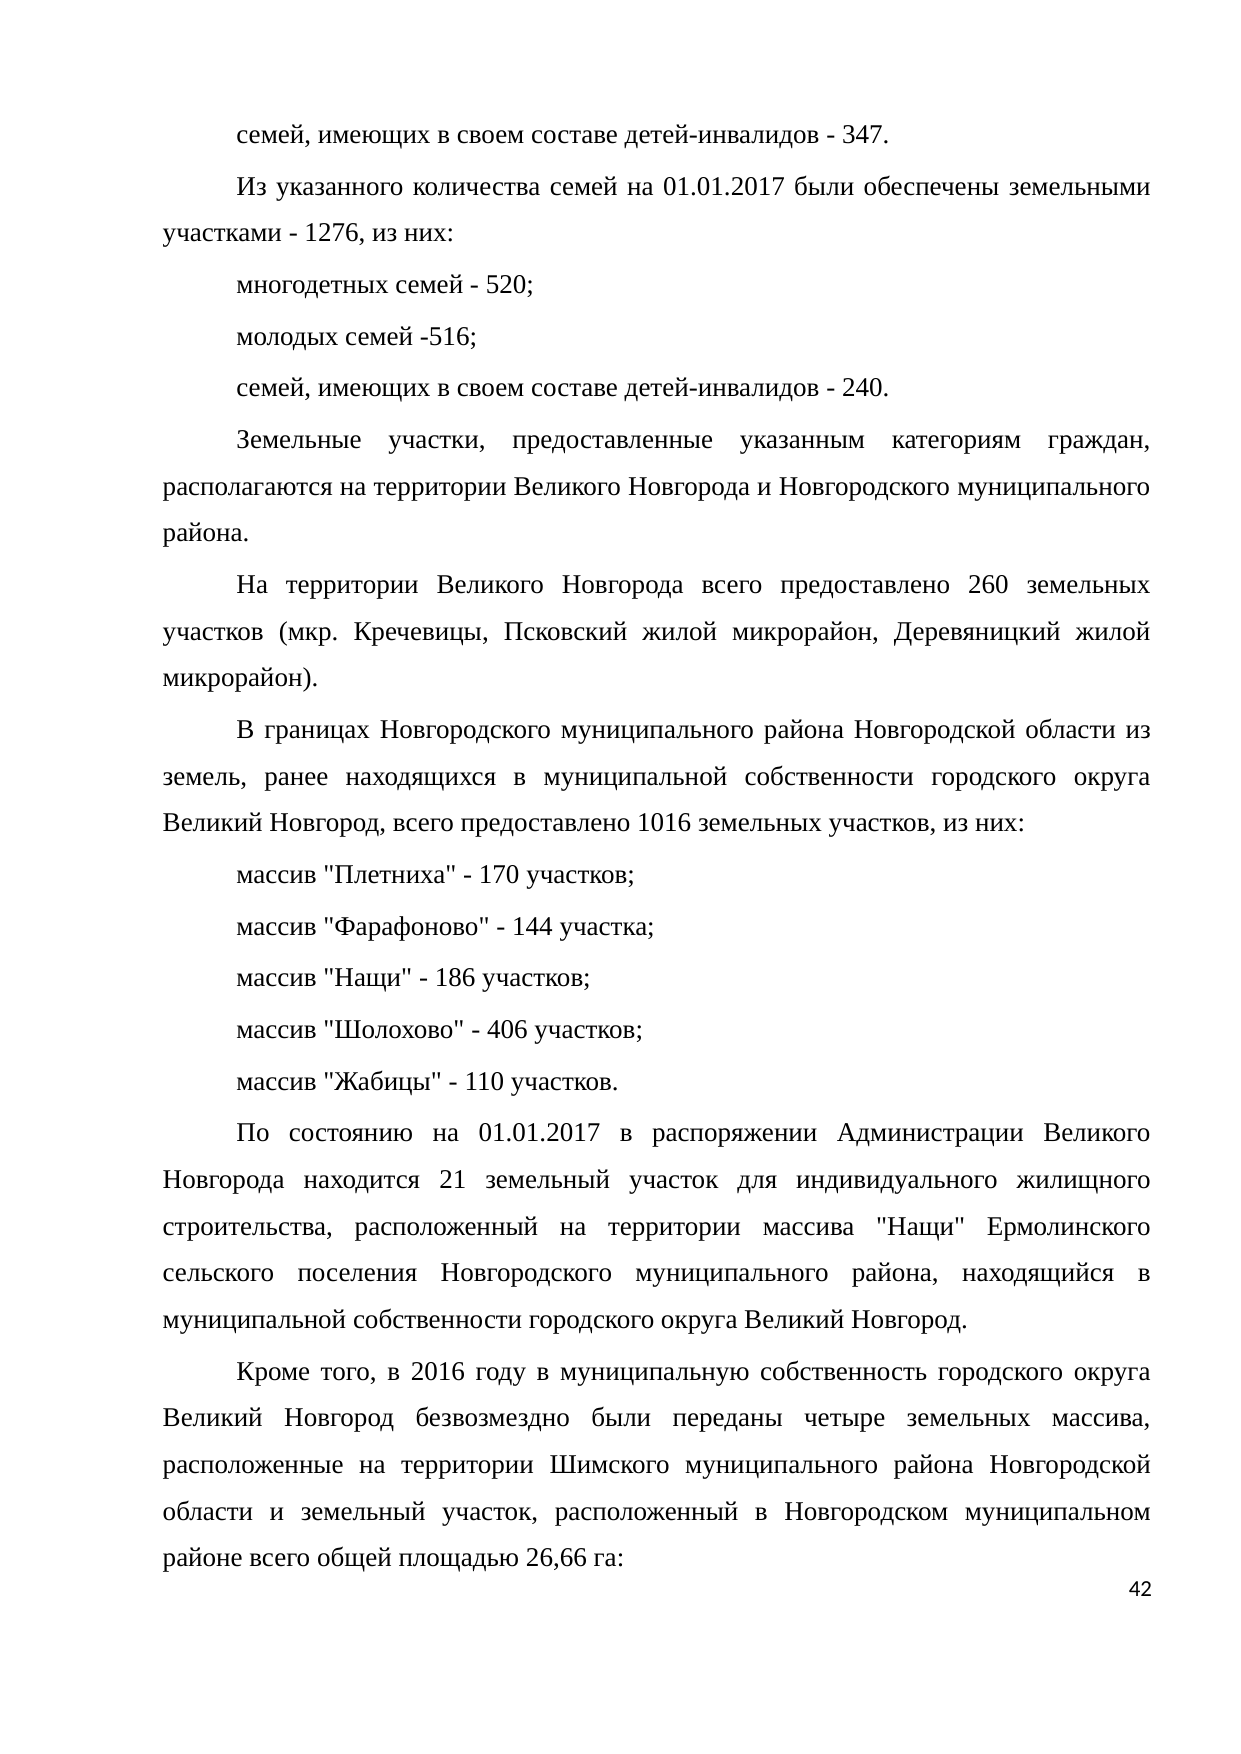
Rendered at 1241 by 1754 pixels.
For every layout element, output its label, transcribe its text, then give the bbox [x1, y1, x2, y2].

list массив "Фарафоново" - 144 участка; [162, 910, 1152, 941]
list массив "Плетниха" - 170 участков; [162, 858, 1152, 889]
list массив "Шолохово" - 406 участков; [162, 1013, 1152, 1044]
list На территории Великого Новгорода всего предоставлено 260 земельных участков (мкр. Кречевицы, Псковский жилой микрорайон, Деревяницкий жилой микрорайон). [162, 568, 1152, 693]
list В границах Новгородского муниципального района Новгородской области из земель, ранее находящихся в муниципальной собственности городского округа Великий Новгород, всего предоставлено 1016 земельных участков, из них: [162, 713, 1152, 838]
list семей, имеющих в своем составе детей-инвалидов - 240. [162, 371, 1152, 403]
list молодых семей -516; [162, 320, 1152, 351]
list массив "Жабицы" - 110 участков. [162, 1065, 1152, 1096]
list семей, имеющих в своем составе детей-инвалидов - 347. [162, 118, 1152, 149]
list Кроме того, в 2016 году в муниципальную собственность городского округа Великий Новгород безвозмездно были переданы четыре земельных массива, расположенные на территории Шимского муниципального района Новгородской области и земельный участок, расположенный в Новгородском муниципальном районе всего общей площадью 26,66 га: [162, 1355, 1152, 1573]
list По состоянию на 01.01.2017 в распоряжении Администрации Великого Новгорода находится 21 земельный участок для индивидуального жилищного строительства, расположенный на территории массива "Нащи" Ермолинского сельского поселения Новгородского муниципального района, находящийся в муниципальной собственности городского округа Великий Новгород. [162, 1116, 1152, 1334]
list Из указанного количества семей на 01.01.2017 были обеспечены земельными участками - 1276, из них: [162, 170, 1152, 248]
list многодетных семей - 520; [162, 268, 1152, 299]
list Земельные участки, предоставленные указанным категориям граждан, располагаются на территории Великого Новгорода и Новгородского муниципального района. [162, 423, 1152, 548]
list массив "Нащи" - 186 участков; [162, 961, 1152, 993]
